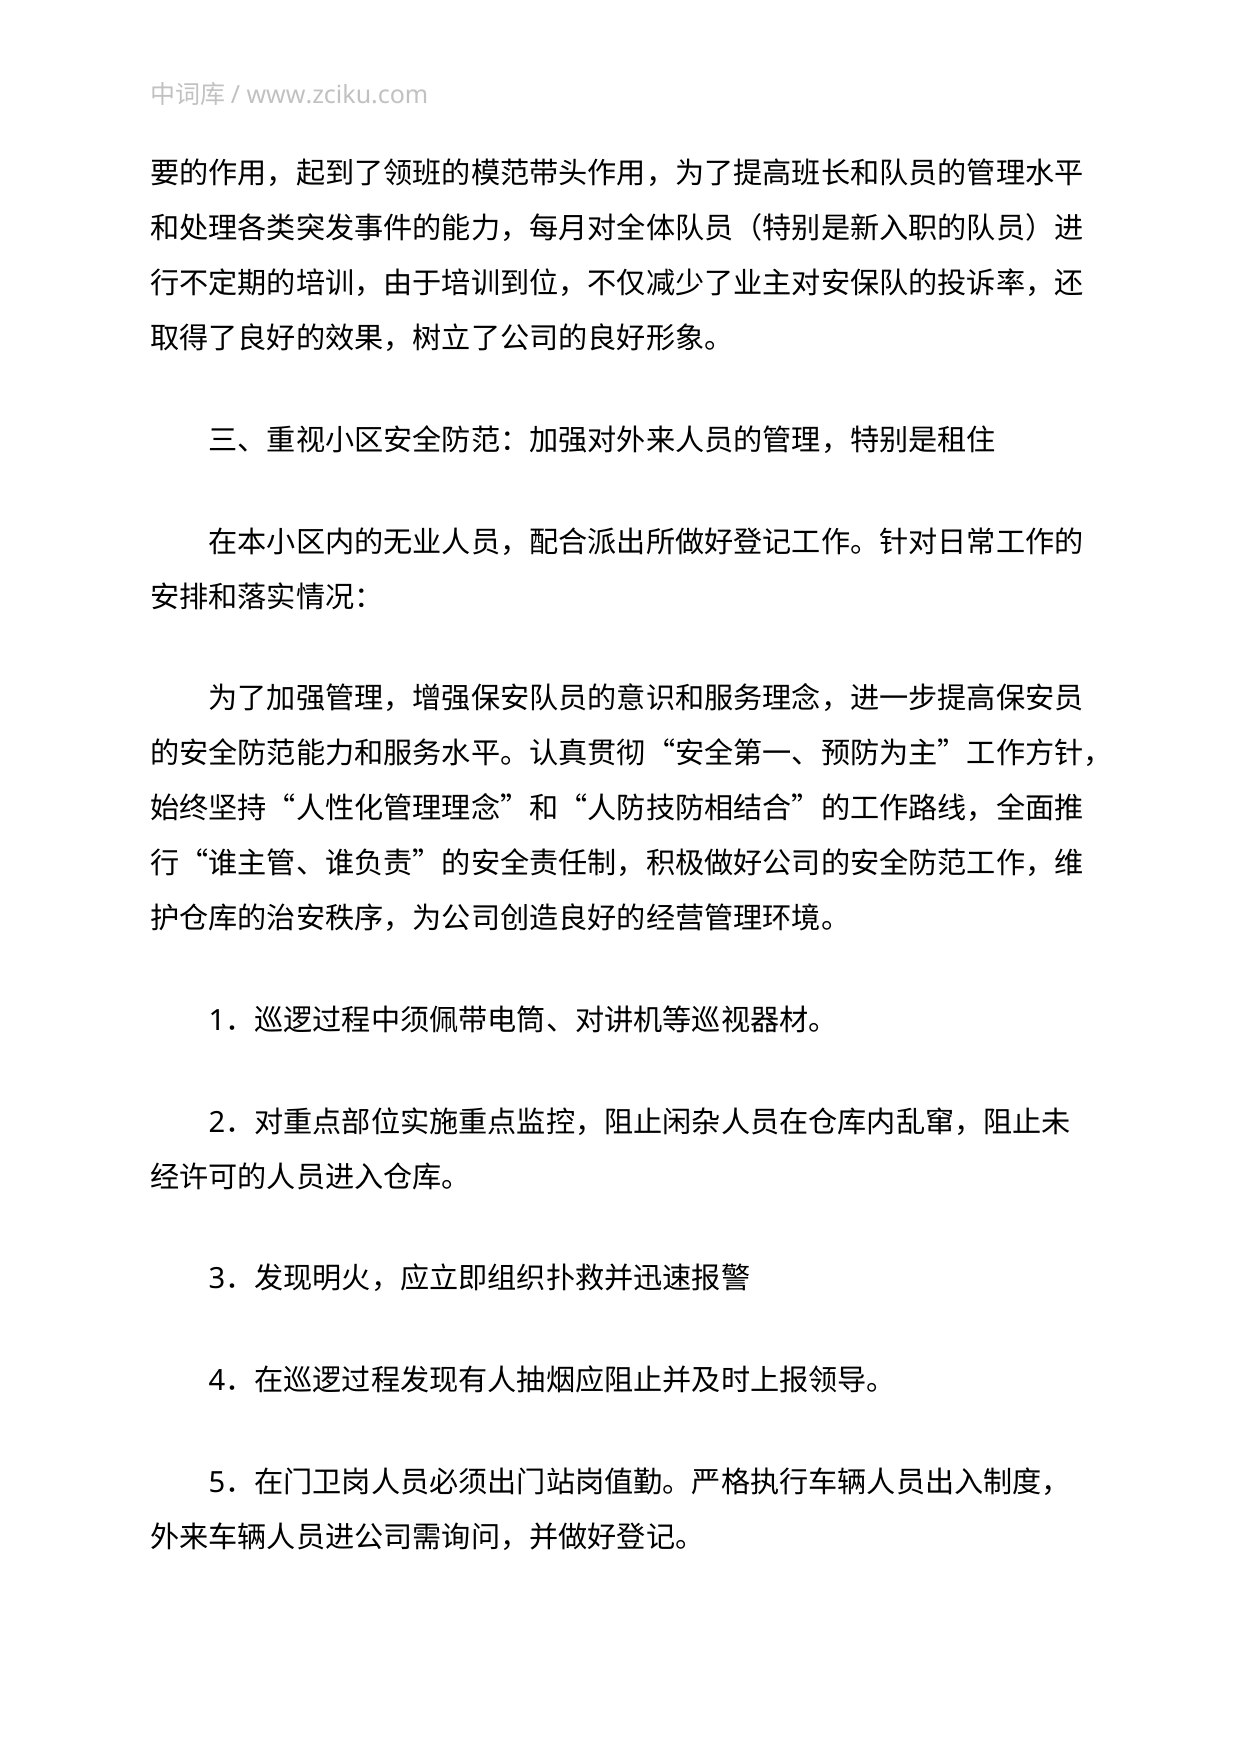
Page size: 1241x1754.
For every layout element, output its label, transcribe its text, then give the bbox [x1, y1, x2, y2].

text 5．在门卫岗人员必须出门站岗值勤。严格执行车辆人员出入制度，外来车辆人员进公司需询问，并做好登记。 [150, 1459, 1090, 1556]
text 1．巡逻过程中须佩带电筒、对讲机等巡视器材。 [150, 996, 1090, 1039]
text 4．在巡逻过程发现有人抽烟应阻止并及时上报领导。 [150, 1357, 1090, 1399]
text 在本小区内的无业人员，配合派出所做好登记工作。针对日常工作的安排和落实情况： [150, 518, 1090, 615]
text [150, 150, 1090, 357]
text 3．发现明火，应立即组织扑救并迅速报警 [150, 1255, 1090, 1297]
text 为了加强管理，增强保安队员的意识和服务理念，进一步提高保安员的安全防范能力和服务水平。认真贯彻“安全第一、预防为主”工作方针，始终坚持“人性化管理理念”和“人防技防相结合”的工作路线，全面推行“谁主管、谁负责”的安全责任制，积极做好公司的安全防范工作，维护仓库的治安秩序，为公司创造良好的经营管理环境。 [150, 675, 1090, 937]
text 2．对重点部位实施重点监控，阻止闲杂人员在仓库内乱窜，阻止未经许可的人员进入仓库。 [150, 1098, 1090, 1196]
text 三、重视小区安全防范：加强对外来人员的管理，特别是租住 [150, 416, 1090, 459]
